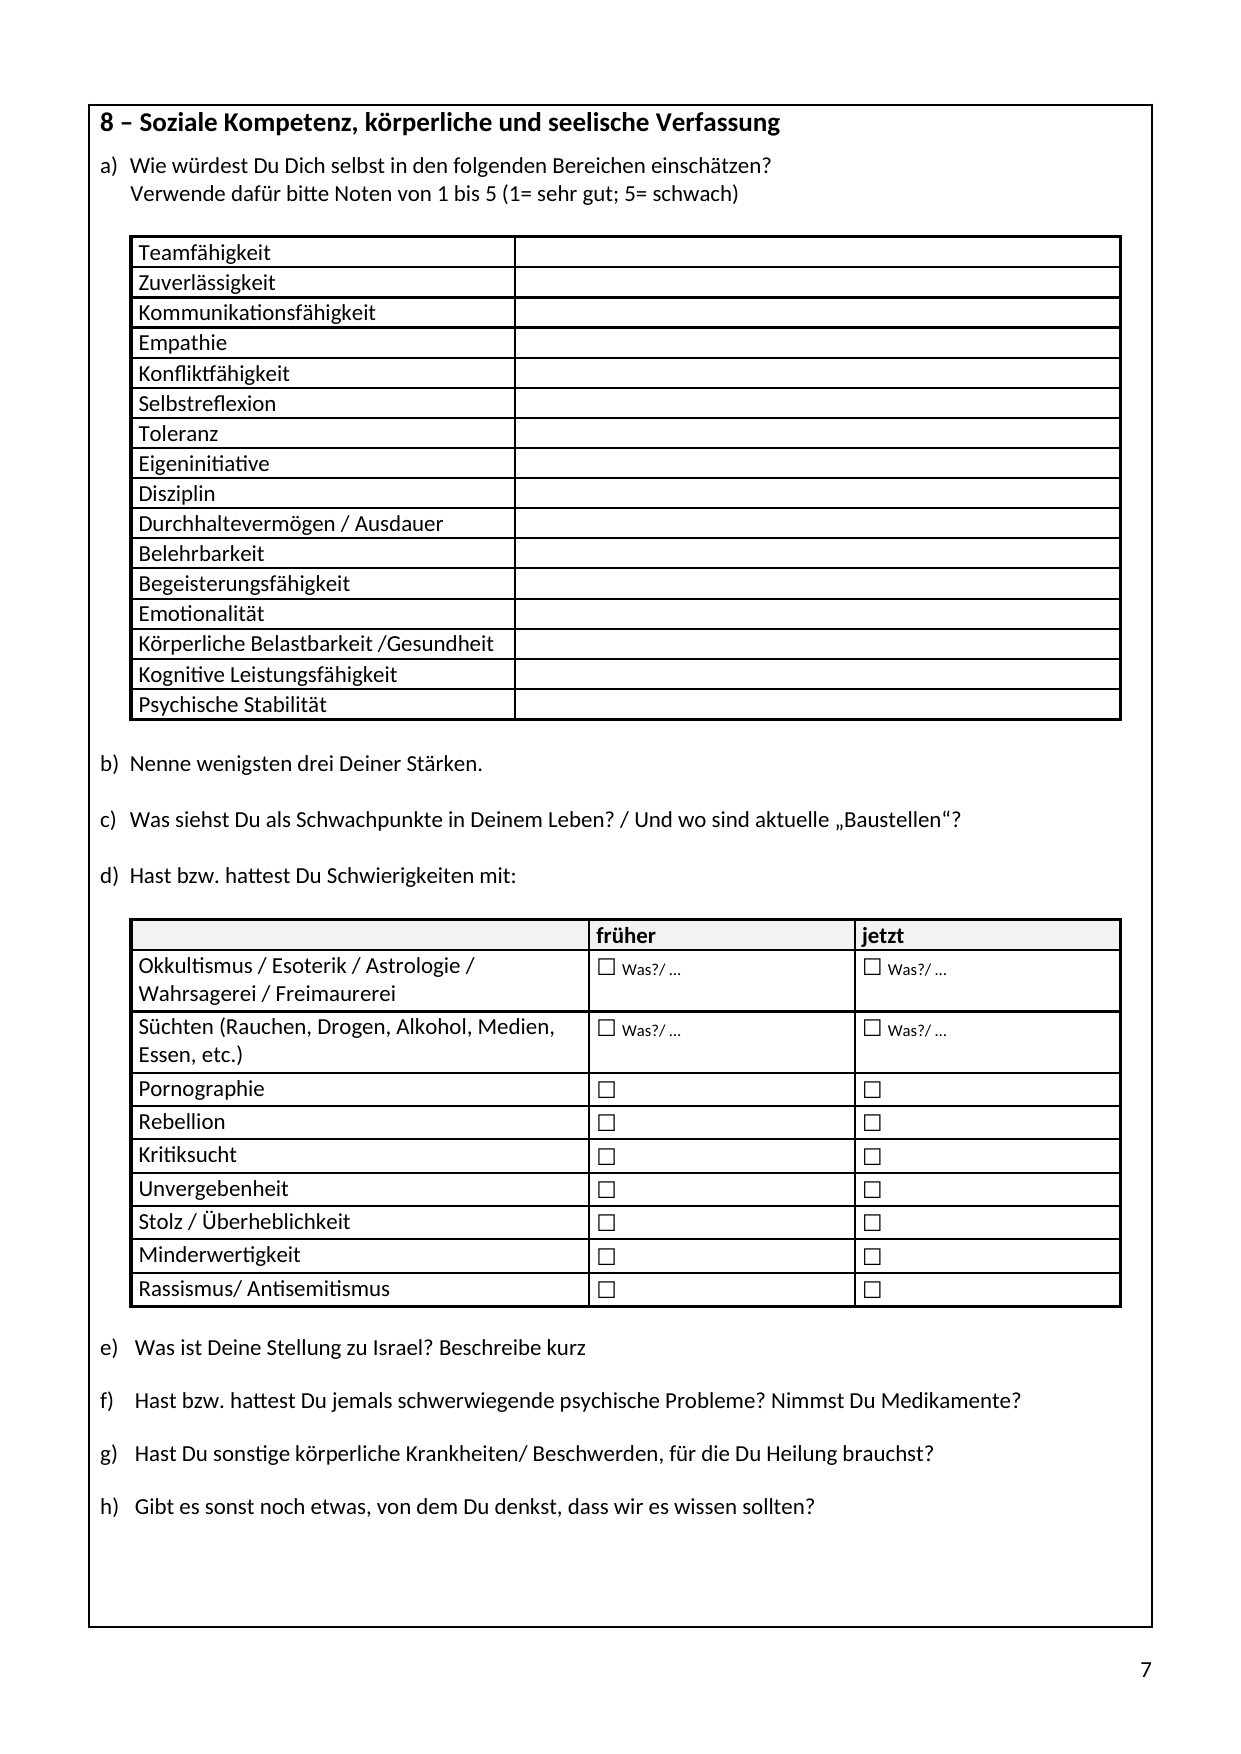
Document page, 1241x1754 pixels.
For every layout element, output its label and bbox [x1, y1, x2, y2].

table_header [90, 106, 1151, 1626]
